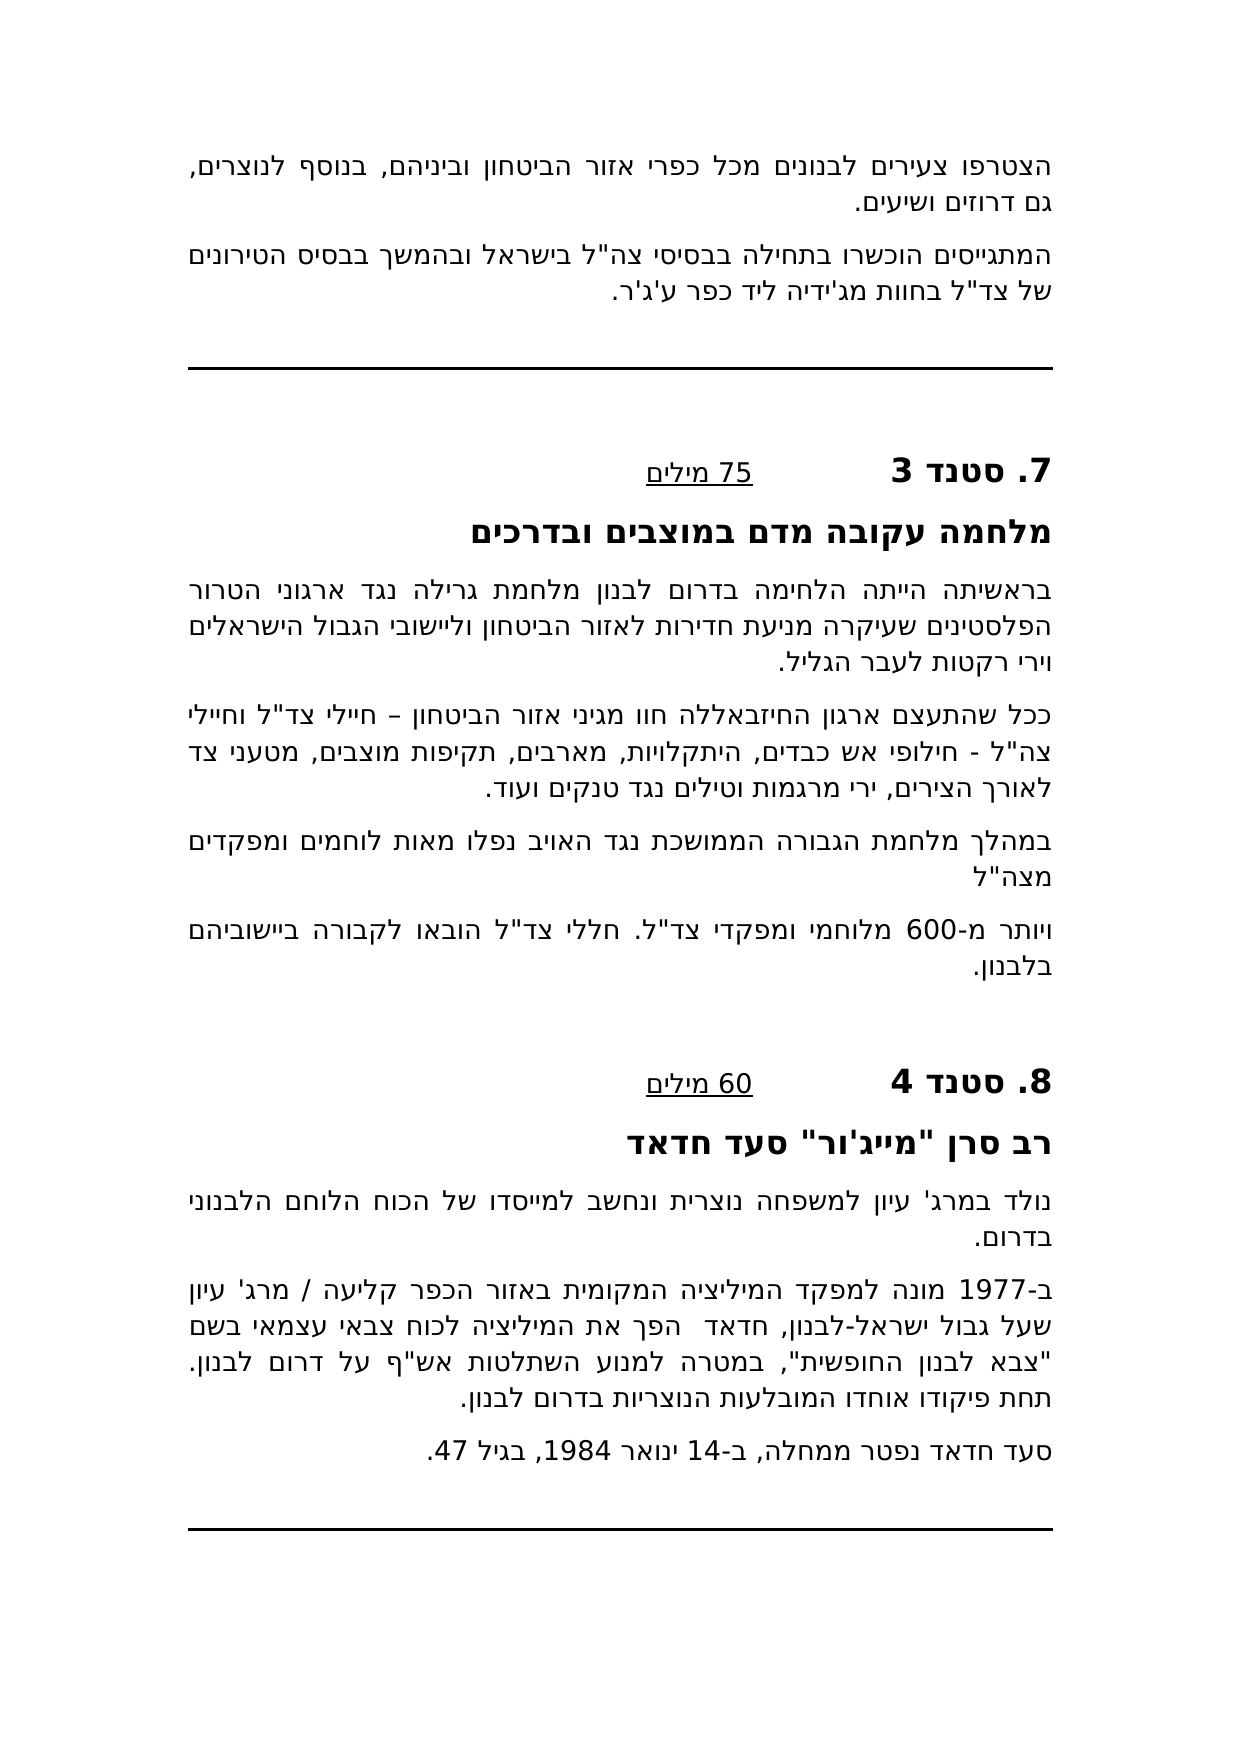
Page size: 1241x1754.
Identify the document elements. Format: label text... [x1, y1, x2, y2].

text רב סרן "מייג'ור" סעד חדאד [187, 1124, 1053, 1162]
text נולד במרג' עיון למשפחה נוצרית ונחשב למייסדו של הכוח הלוחם הלבנוני בדרום. [187, 1185, 1053, 1253]
text ב-1977 מונה למפקד המיליציה המקומית באזור הכפר קליעה / מרג' עיון שעל גבול ישראל-לבנון, חדאד הפך את המיליציה לכוח צבאי עצמאי בשם "צבא לבנון החופשית", במטרה למנוע השתלטות אש"ף על דרום לבנון. תחת פיקודו אוחדו המובלעות הנוצריות בדרום לבנון. [187, 1274, 1053, 1414]
text 8. סטנד 4 60 מילים [187, 1062, 1053, 1101]
text מלחמה עקובה מדם במוצבים ובדרכים [187, 513, 1053, 552]
text ויותר מ-600 מלוחמי ומפקדי צד"ל. חללי צד"ל הובאו לקבורה ביישוביהם בלבנון. [187, 914, 1053, 982]
text בראשיתה הייתה הלחימה בדרום לבנון מלחמת גרילה נגד ארגוני הטרור הפלסטינים שעיקרה מניעת חדירות לאזור הביטחון וליישובי הגבול הישראלים וירי רקטות לעבר הגליל. [187, 574, 1053, 678]
text 7. סטנד 3 75 מילים [187, 452, 1053, 491]
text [187, 150, 1053, 218]
text במהלך מלחמת הגבורה הממושכת נגד האויב נפלו מאות לוחמים ומפקדים מצה"ל [187, 825, 1053, 893]
text המתגייסים הוכשרו בתחילה בבסיסי צה"ל בישראל ובהמשך בבסיס הטירונים של צד"ל בחוות מג'ידיה ליד כפר ע'ג'ר. [187, 239, 1053, 307]
text ככל שהתעצם ארגון החיזבאללה חוו מגיני אזור הביטחון – חיילי צד"ל וחיילי צה"ל - חילופי אש כבדים, היתקלויות, מארבים, תקיפות מוצבים, מטעני צד לאורך הצירים, ירי מרגמות וטילים נגד טנקים ועוד. [187, 699, 1053, 804]
text סעד חדאד נפטר ממחלה, ב-14 ינואר 1984, בגיל 47. [187, 1436, 1053, 1467]
